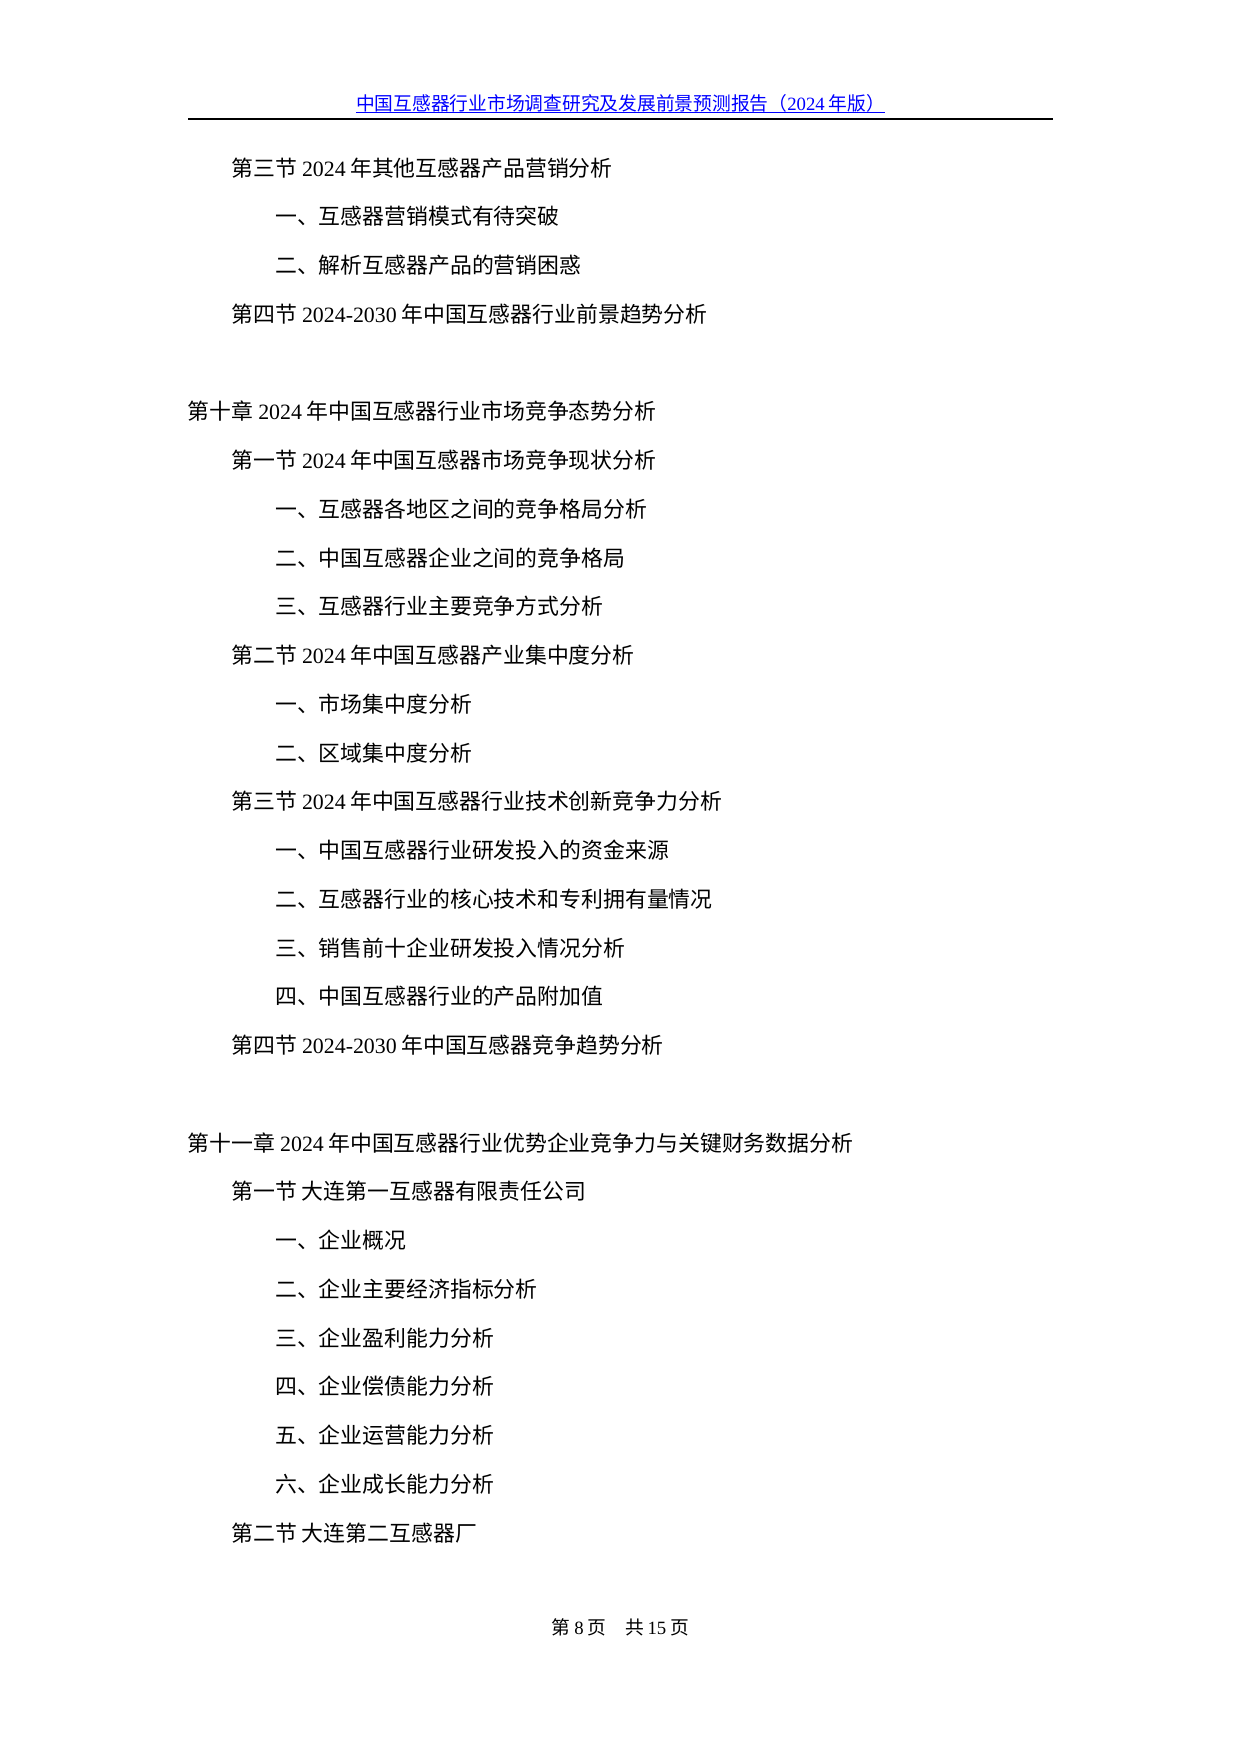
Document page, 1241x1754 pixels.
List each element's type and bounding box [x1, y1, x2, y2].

text [187, 150, 1053, 1548]
